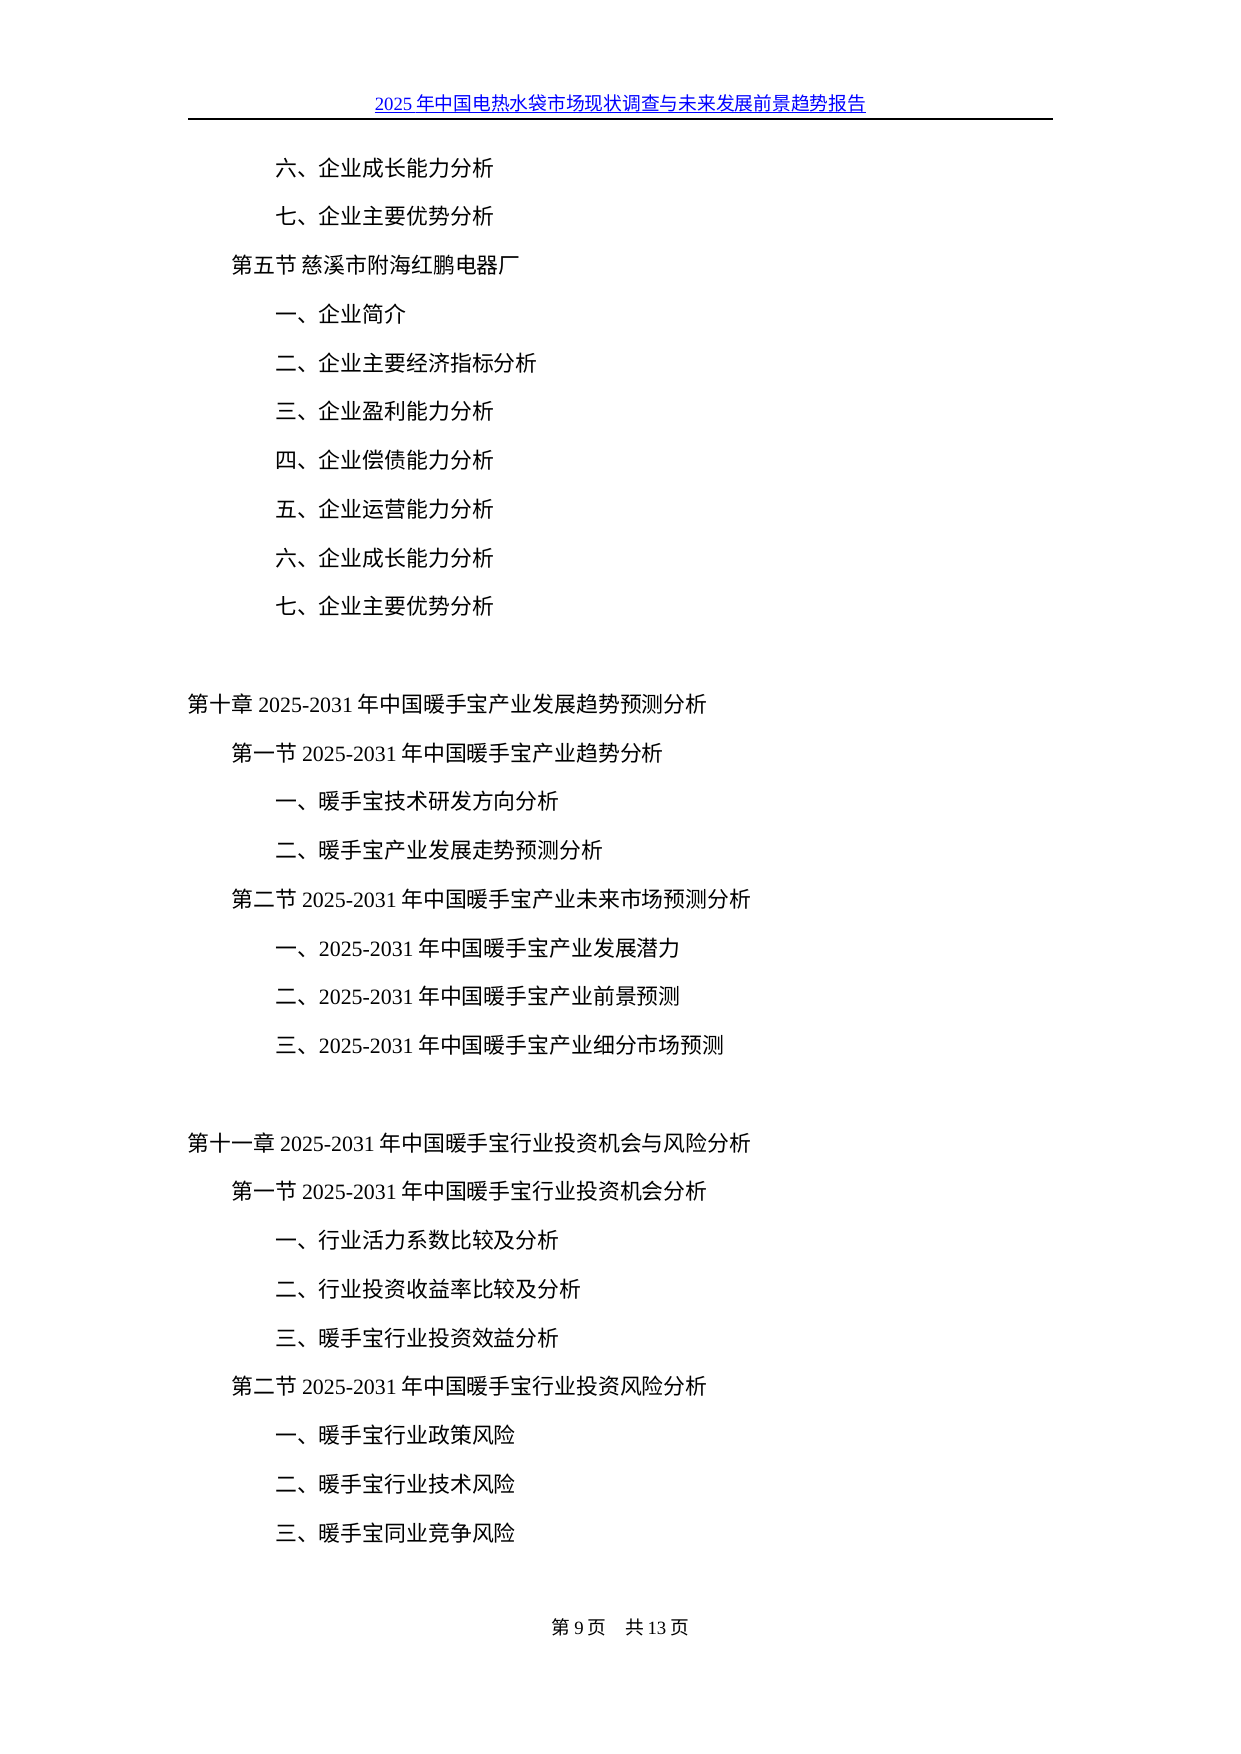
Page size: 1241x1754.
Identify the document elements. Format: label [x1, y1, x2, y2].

text [187, 150, 1053, 1548]
